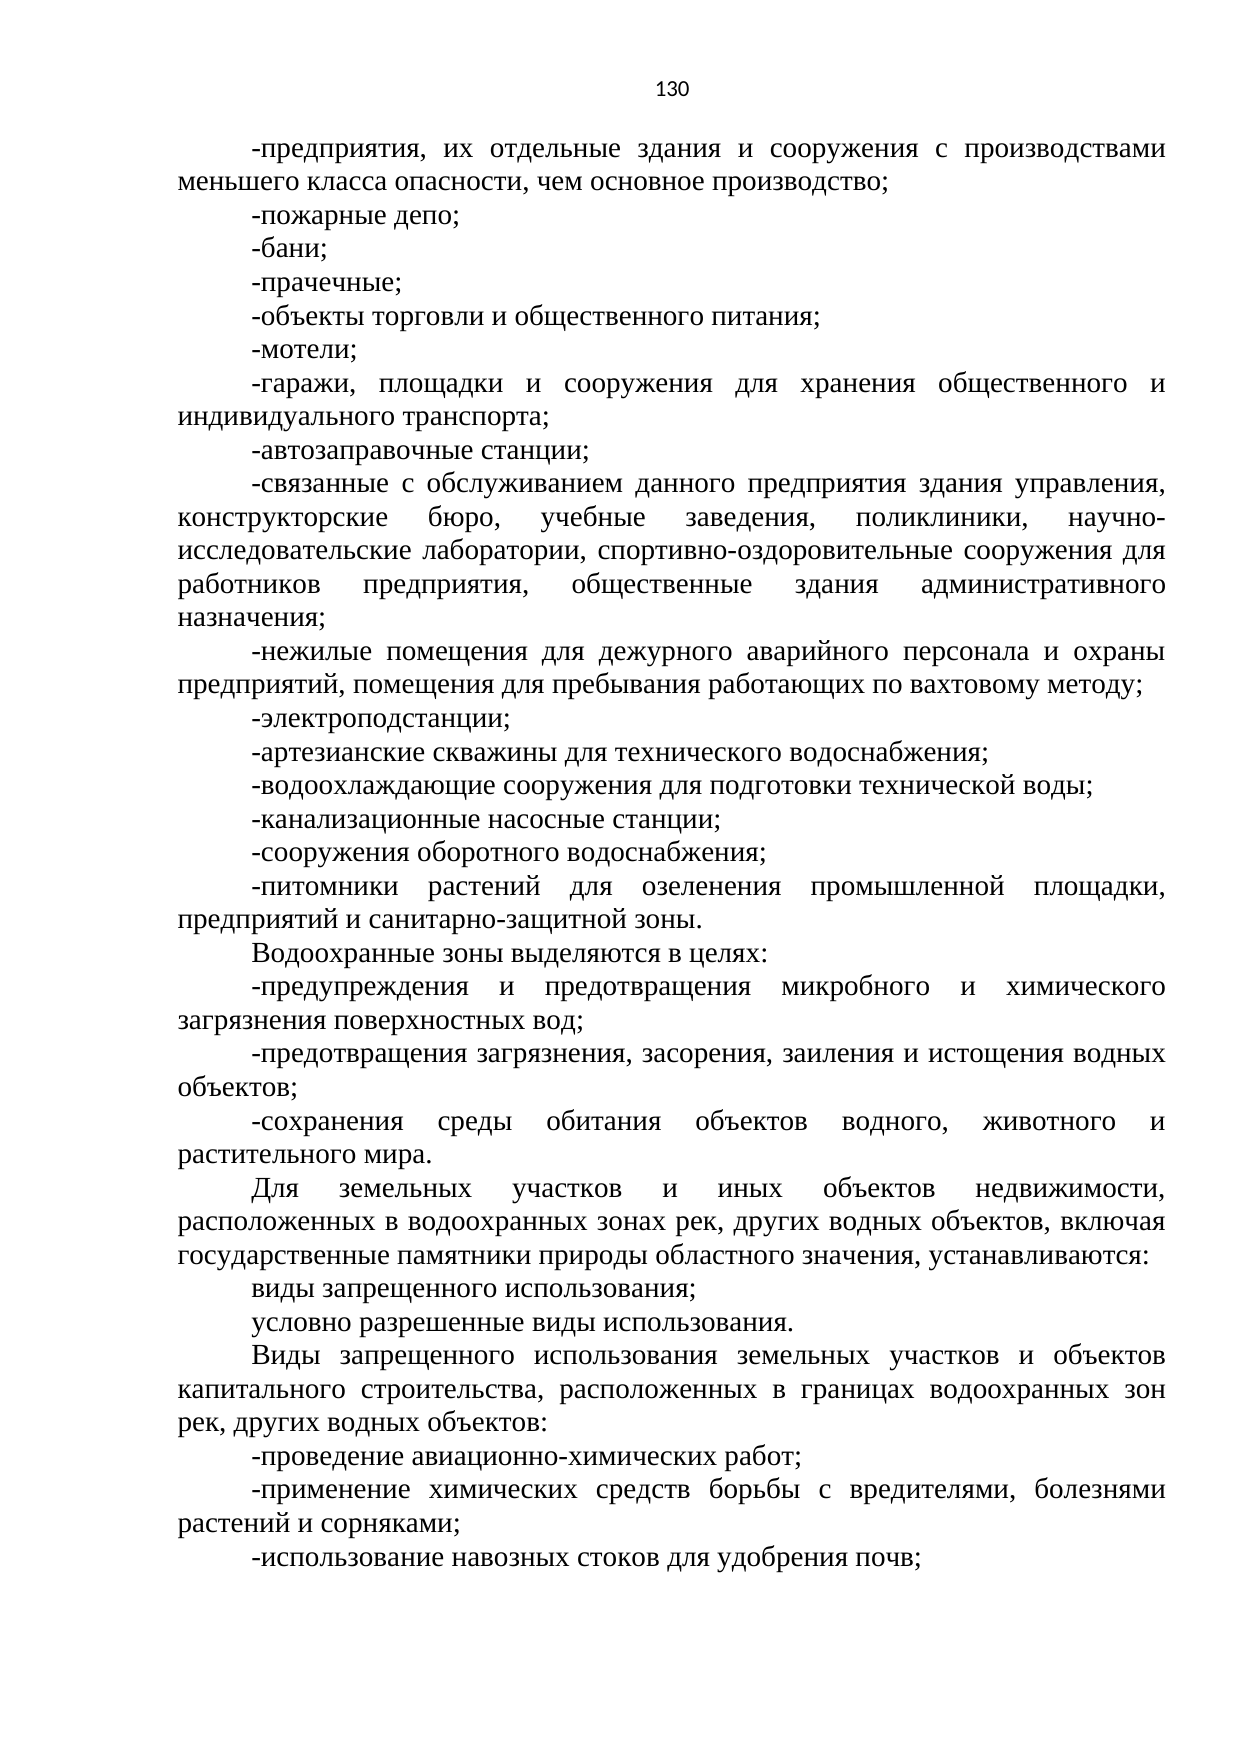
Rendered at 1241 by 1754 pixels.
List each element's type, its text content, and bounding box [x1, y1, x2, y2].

text -водоохлаждающие сооружения для подготовки технической воды; [177, 767, 1167, 801]
text -использование навозных стоков для удобрения почв; [177, 1539, 1167, 1572]
text Водоохранные зоны выделяются в целях: [177, 935, 1167, 968]
text -пожарные депо; [177, 197, 1167, 231]
text -автозаправочные станции; [177, 432, 1167, 465]
text -объекты торговли и общественного питания; [177, 298, 1167, 331]
text -прачечные; [177, 264, 1167, 298]
text -питомники растений для озеленения промышленной площадки, предприятий и санитарно-защитной зоны. [177, 868, 1167, 935]
text -связанные с обслуживанием данного предприятия здания управления, конструкторские бюро, учебные заведения, поликлиники, научно-исследовательские лаборатории, спортивно-оздоровительные сооружения для работников предприятия, общественные здания административного назначения; [177, 465, 1167, 633]
text -мотели; [177, 331, 1167, 365]
text -бани; [177, 231, 1167, 264]
text -сохранения среды обитания объектов водного, животного и растительного мира. [177, 1103, 1167, 1170]
text -предотвращения загрязнения, засорения, заиления и истощения водных объектов; [177, 1036, 1167, 1103]
text -артезианские скважины для технического водоснабжения; [177, 734, 1167, 767]
text -гаражи, площадки и сооружения для хранения общественного и индивидуального транспорта; [177, 365, 1167, 432]
text -предприятия, их отдельные здания и сооружения с производствами меньшего класса опасности, чем основное производство; [177, 130, 1167, 197]
text -проведение авиационно-химических работ; [177, 1438, 1167, 1472]
text Для земельных участков и иных объектов недвижимости, расположенных в водоохранных зонах рек, других водных объектов, включая государственные памятники природы областного значения, устанавливаются: [177, 1170, 1167, 1270]
text -применение химических средств борьбы с вредителями, болезнями растений и сорняками; [177, 1472, 1167, 1539]
text -предупреждения и предотвращения микробного и химического загрязнения поверхностных вод; [177, 968, 1167, 1036]
text -сооружения оборотного водоснабжения; [177, 834, 1167, 868]
text виды запрещенного использования; [177, 1270, 1167, 1304]
text -нежилые помещения для дежурного аварийного персонала и охраны предприятий, помещения для пребывания работающих по вахтовому методу; [177, 633, 1167, 700]
text условно разрешенные виды использования. [177, 1304, 1167, 1337]
text Виды запрещенного использования земельных участков и объектов капитального строительства, расположенных в границах водоохранных зон рек, других водных объектов: [177, 1337, 1167, 1438]
text -электроподстанции; [177, 700, 1167, 734]
text -канализационные насосные станции; [177, 801, 1167, 834]
